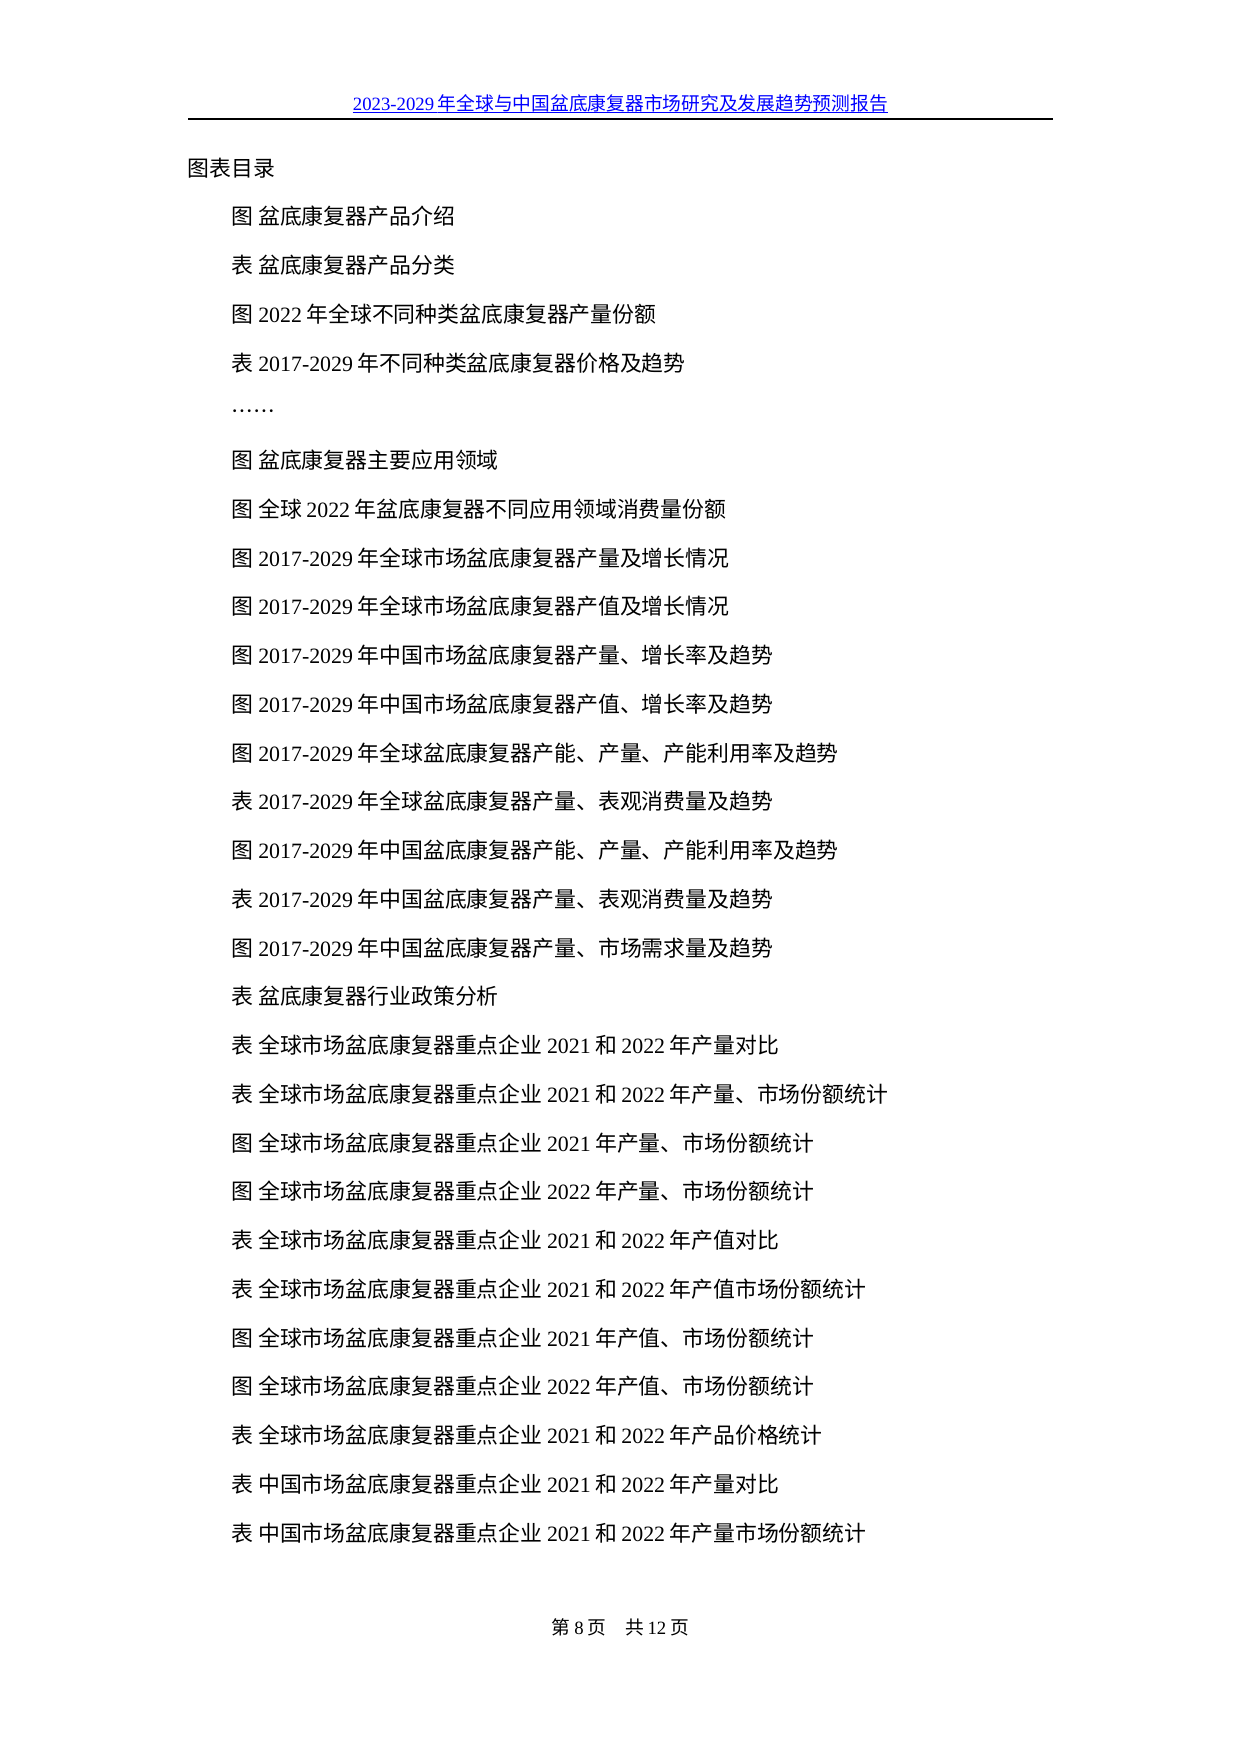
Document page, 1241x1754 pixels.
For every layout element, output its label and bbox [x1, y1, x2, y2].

text [187, 150, 1053, 1548]
